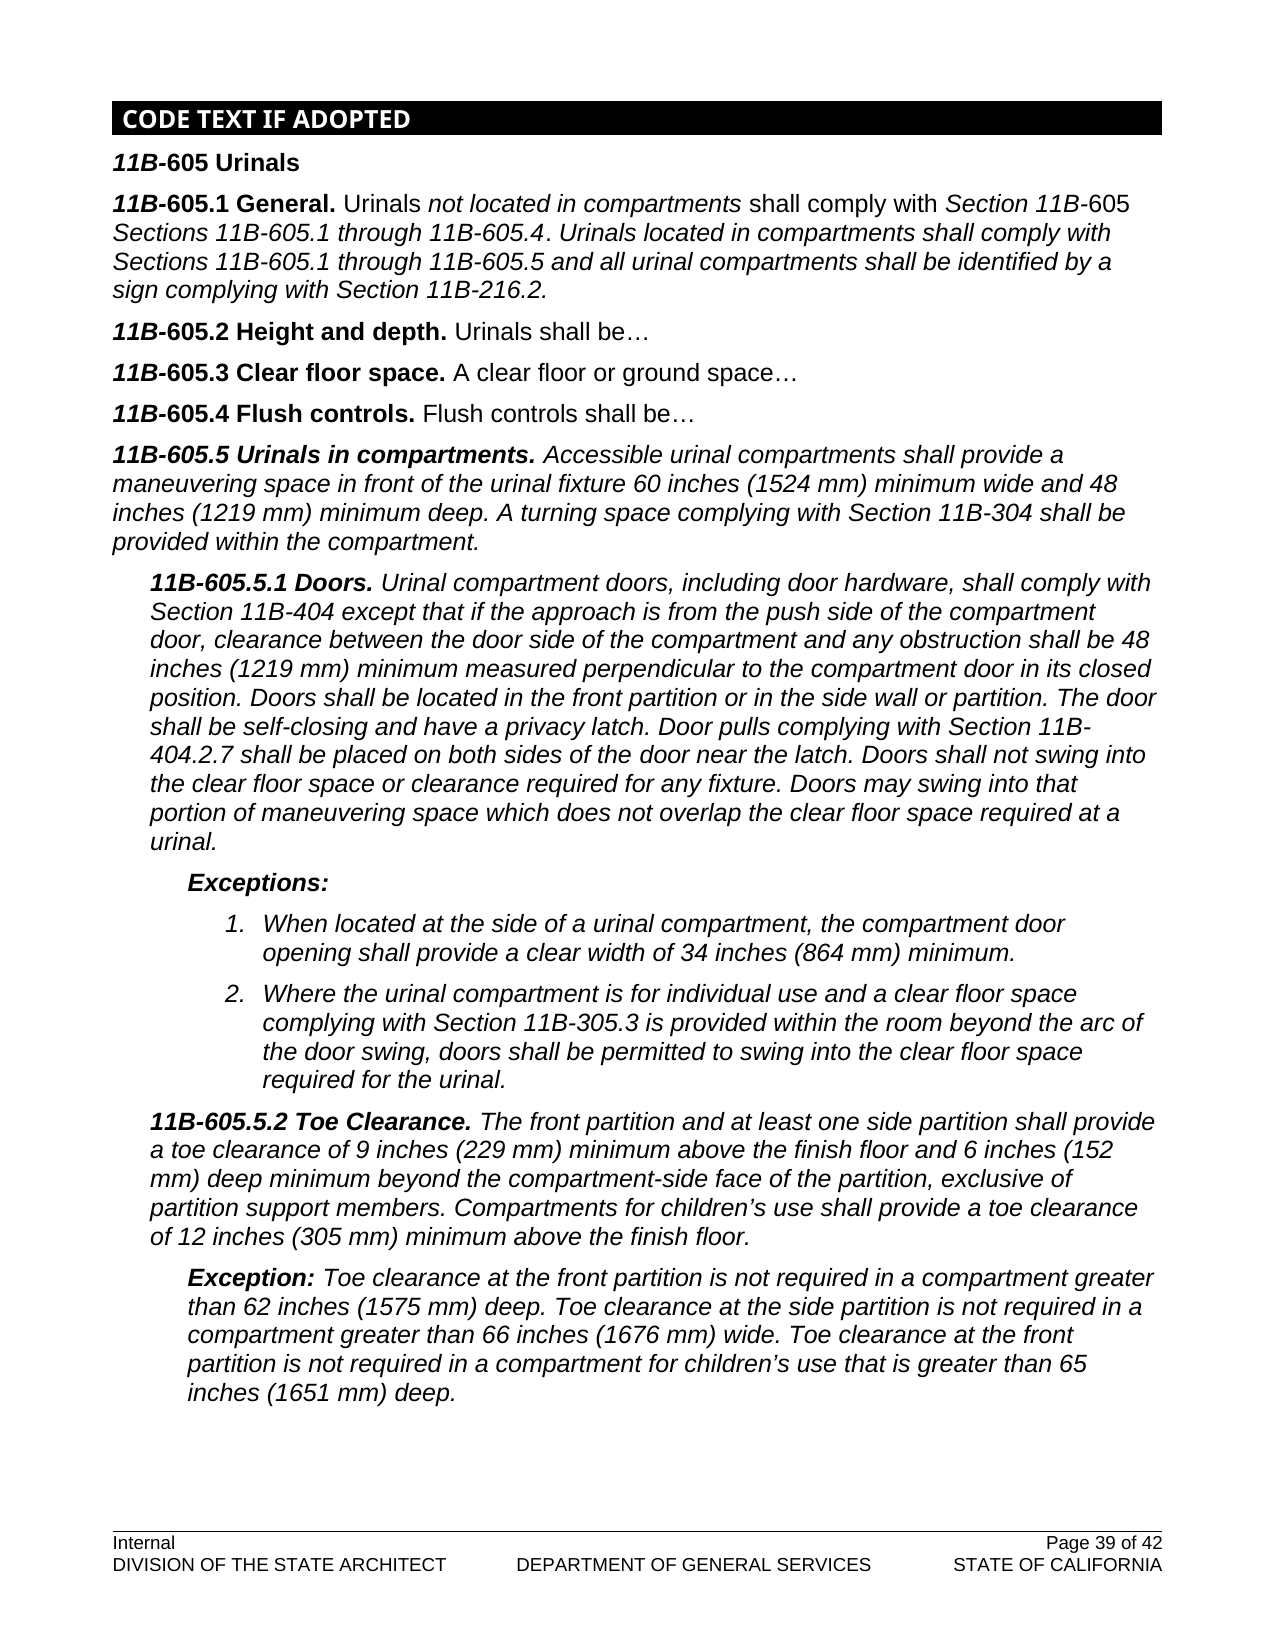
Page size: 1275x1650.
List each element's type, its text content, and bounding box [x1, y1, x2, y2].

text 11B-605.1 General. Urinals not located in compartments shall comply with Section 11B-605 Sections 11B-605.1 through 11B-605.4. Urinals located in compartments shall comply with Sections 11B-605.1 through 11B-605.5 and all urinal compartments shall be identified by a sign complying with Section 11B-216.2. [112, 189, 1162, 304]
text 11B-605.5 Urinals in compartments. Accessible urinal compartments shall provide a maneuvering space in front of the urinal fixture 60 inches (1524 mm) minimum wide and 48 inches (1219 mm) minimum deep. A turning space complying with Section 11B-304 shall be provided within the compartment. [112, 440, 1162, 555]
list Where the urinal compartment is for individual use and a clear floor space complying with Section 11B-305.3 is provided within the room beyond the arc of the door swing, doors shall be permitted to swing into the clear floor space required for the urinal. [225, 979, 1162, 1094]
text Exception: Toe clearance at the front partition is not required in a compartment greater than 62 inches (1575 mm) deep. Toe clearance at the side partition is not required in a compartment greater than 66 inches (1676 mm) wide. Toe clearance at the front partition is not required in a compartment for children’s use that is greater than 65 inches (1651 mm) deep. [187, 1263, 1162, 1407]
text 11B-605.2 Height and depth. Urinals shall be… [112, 317, 1162, 345]
subtitle CODE TEXT IF ADOPTED [112, 101, 1162, 135]
text 11B-605 Urinals [112, 148, 1162, 177]
text 11B-605.5.2 Toe Clearance. The front partition and at least one side partition shall provide a toe clearance of 9 inches (229 mm) minimum above the finish floor and 6 inches (152 mm) deep minimum beyond the compartment-side face of the partition, exclusive of partition support members. Compartments for children’s use shall provide a toe clearance of 12 inches (305 mm) minimum above the finish floor. [150, 1107, 1162, 1250]
text 11B-605.3 Clear floor space. A clear floor or ground space… [112, 358, 1162, 387]
list When located at the side of a urinal compartment, the compartment door opening shall provide a clear width of 34 inches (864 mm) minimum. [225, 909, 1162, 967]
text Exceptions: [187, 868, 1162, 897]
text 11B-605.5.1 Doors. Urinal compartment doors, including door hardware, shall comply with Section 11B-404 except that if the approach is from the push side of the compartment door, clearance between the door side of the compartment and any obstruction shall be 48 inches (1219 mm) minimum measured perpendicular to the compartment door in its closed position. Doors shall be located in the front partition or in the side wall or partition. The door shall be self-closing and have a privacy latch. Door pulls complying with Section 11B-404.2.7 shall be placed on both sides of the door near the latch. Doors shall not swing into the clear floor space or clearance required for any fixture. Doors may swing into that portion of maneuvering space which does not overlap the clear floor space required at a urinal. [150, 568, 1162, 855]
text 11B-605.4 Flush controls. Flush controls shall be… [112, 399, 1162, 428]
